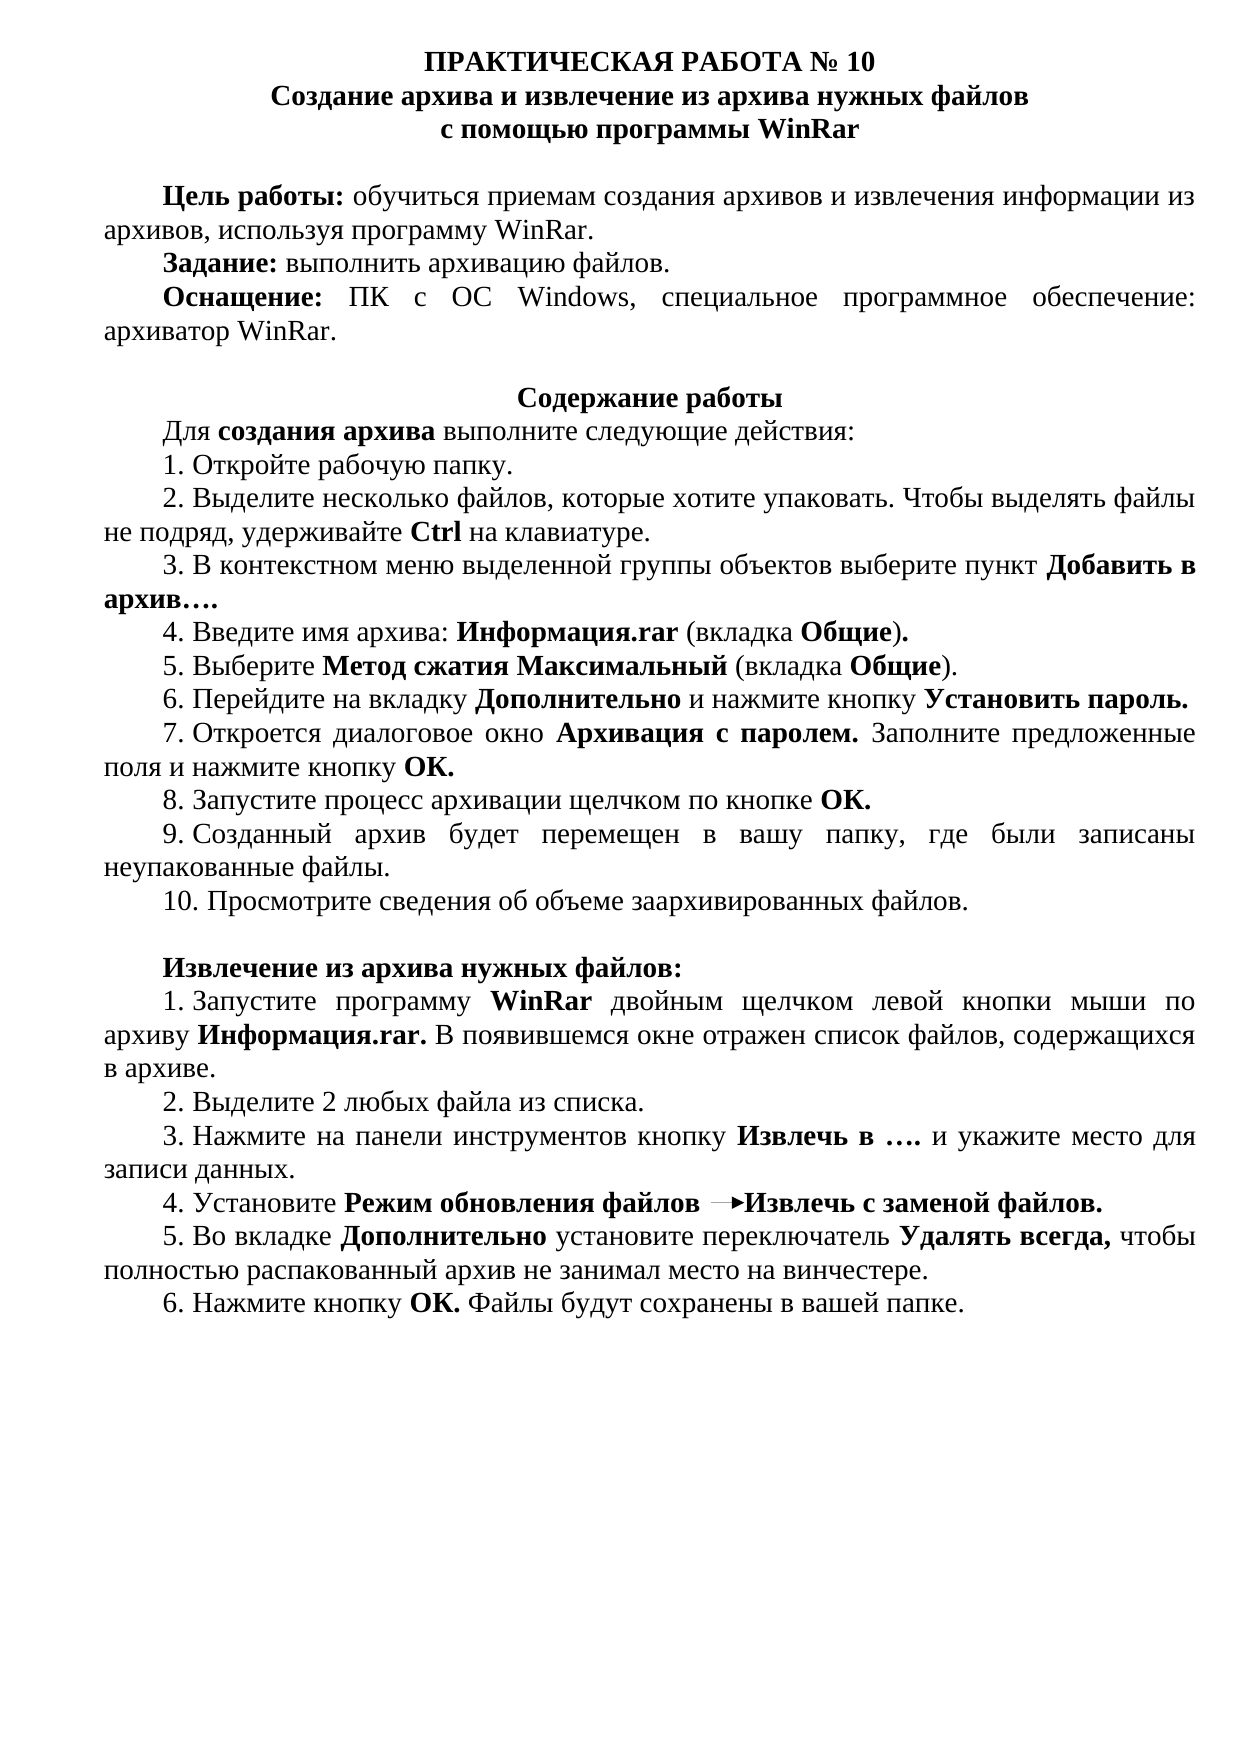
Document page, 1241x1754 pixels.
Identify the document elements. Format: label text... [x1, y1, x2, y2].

list Нажмите кнопку ОК. Файлы будут сохранены в вашей папке. [103, 1285, 1196, 1319]
list Установите Режим обновления файлов Извлечь с заменой файлов. [103, 1185, 1196, 1218]
list Выделите несколько файлов, которые хотите упаковать. Чтобы выделять файлы не подряд, удерживайте Ctrl на клавиатуре. [103, 480, 1196, 547]
text Цель работы: обучиться приемам создания архивов и извлечения информации из архивов, используя программу WinRar. [103, 178, 1196, 246]
text Для создания архива выполните следующие действия: [103, 413, 1196, 447]
list Запустите программу WinRar двойным щелчком левой кнопки мыши по архиву Информация.rar. В появившемся окне отражен список файлов, содержащихся в архиве. [103, 983, 1196, 1084]
list Во вкладке Дополнительно установите переключатель Удалять всегда, чтобы полностью распакованный архив не занимал место на винчестере. [103, 1218, 1196, 1285]
list Перейдите на вкладку Дополнительно и нажмите кнопку Установить пароль. [103, 682, 1196, 715]
list Выберите Метод сжатия Максимальный (вкладка Общие). [103, 648, 1196, 682]
text Извлечение из архива нужных файлов: [103, 950, 1196, 983]
list В контекстном меню выделенной группы объектов выберите пункт Добавить в архив…. [103, 547, 1196, 614]
list Откройте рабочую папку. [103, 447, 1196, 480]
text ПРАКТИЧЕСКАЯ РАБОТА № 10 [103, 44, 1196, 78]
list Откроется диалоговое окно Архивация с паролем. Заполните предложенные поля и нажмите кнопку ОК. [103, 715, 1196, 782]
text Создание архива и извлечение из архива нужных файлов [103, 78, 1196, 111]
list Выделите 2 любых файла из списка. [103, 1084, 1196, 1118]
text Оснащение: ПК с ОС Windows, специальное программное обеспечение: архиватор WinRar. [103, 279, 1196, 346]
text Содержание работы [103, 380, 1196, 413]
list Нажмите на панели инструментов кнопку Извлечь в …. и укажите место для записи данных. [103, 1118, 1196, 1185]
text c помощью программы WinRar [103, 111, 1196, 145]
text Задание: выполнить архивацию файлов. [103, 246, 1196, 279]
list Просмотрите сведения об объеме заархивированных файлов. [103, 883, 1196, 916]
list Созданный архив будет перемещен в вашу папку, где были записаны неупакованные файлы. [103, 816, 1196, 883]
list Введите имя архива: Информация.rar (вкладка Общие). [103, 614, 1196, 648]
list Запустите процесс архивации щелчком по кнопке ОК. [103, 782, 1196, 816]
